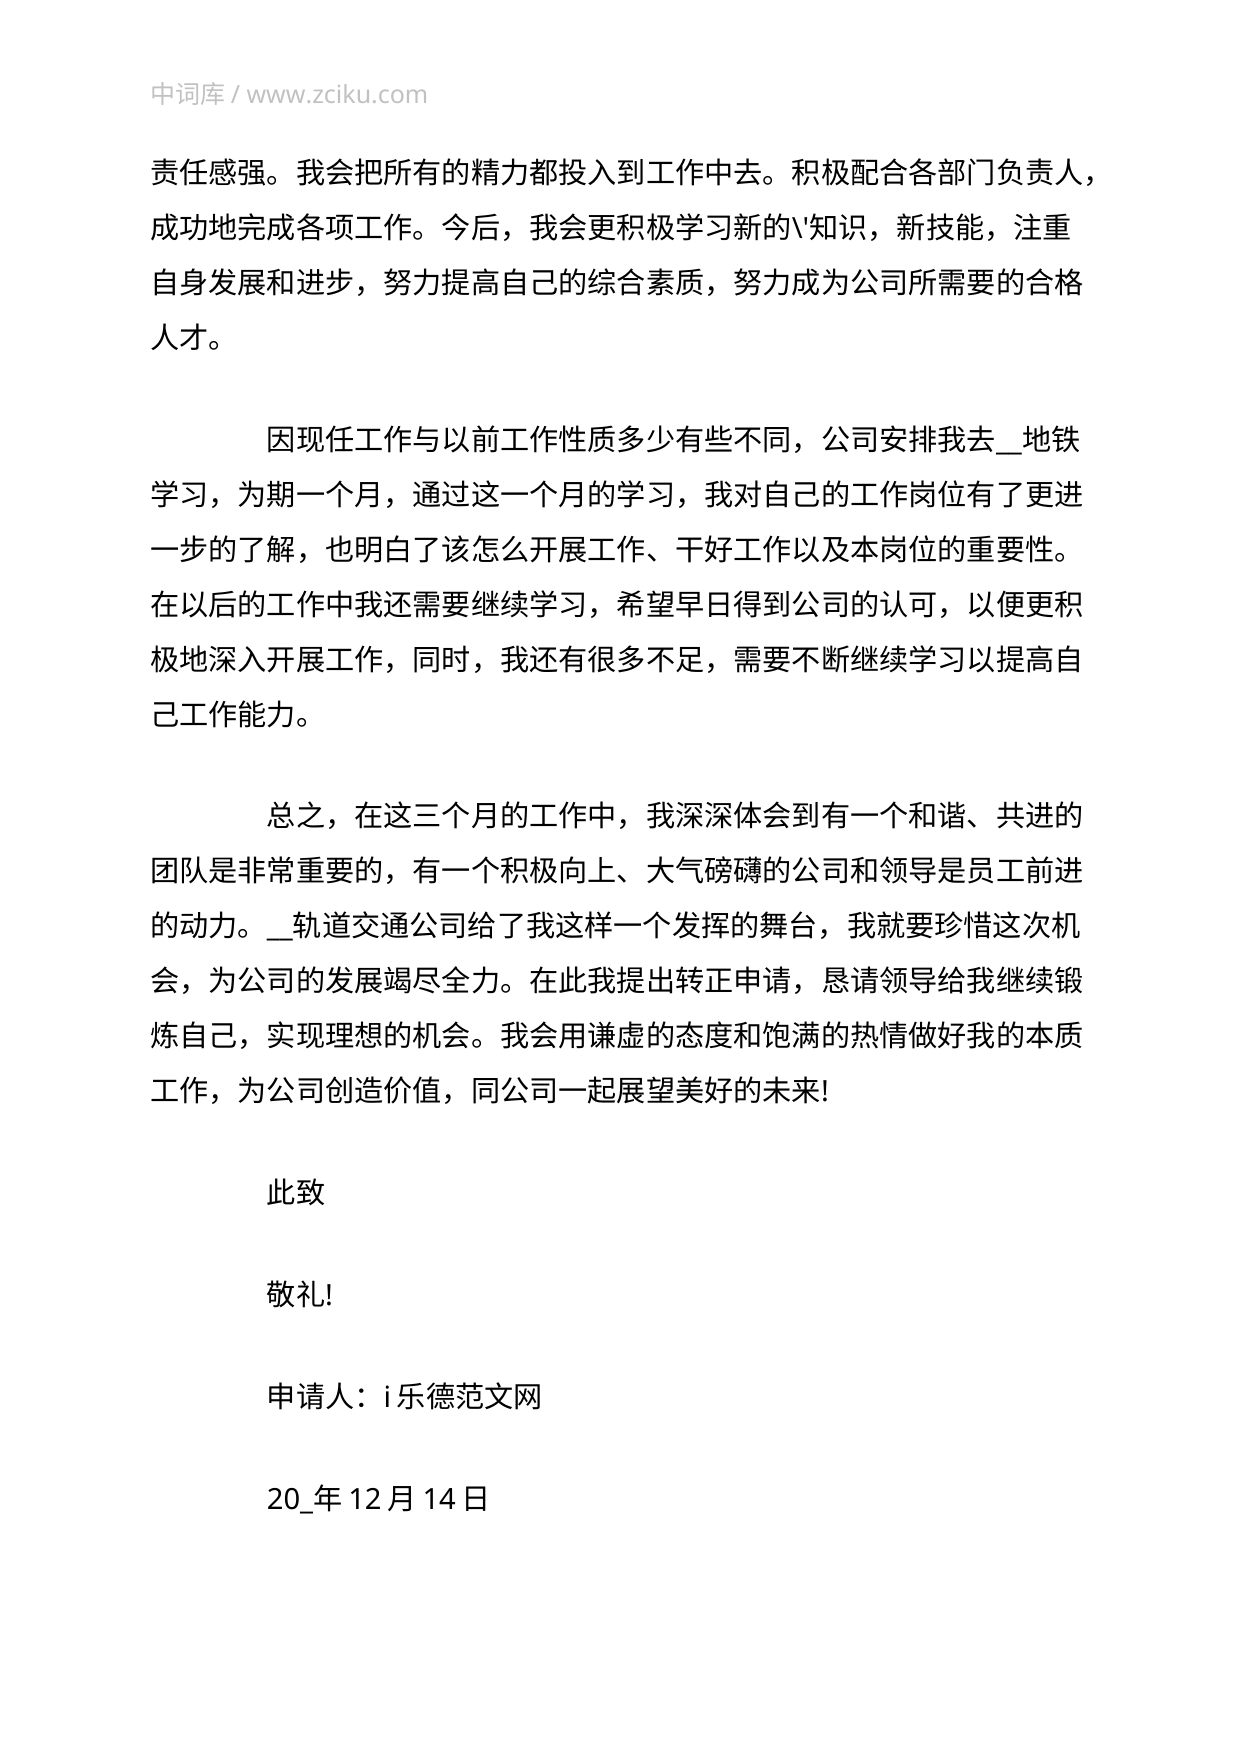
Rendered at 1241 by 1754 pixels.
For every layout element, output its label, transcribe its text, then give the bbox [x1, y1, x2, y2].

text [150, 150, 1090, 357]
text 总之，在这三个月的工作中，我深深体会到有一个和谐、共进的团队是非常重要的，有一个积极向上、大气磅礴的公司和领导是员工前进的动力。__轨道交通公司给了我这样一个发挥的舞台，我就要珍惜这次机会，为公司的发展竭尽全力。在此我提出转正申请，恳请领导给我继续锻炼自己，实现理想的机会。我会用谦虚的态度和饱满的热情做好我的本质工作，为公司创造价值，同公司一起展望美好的未来! [150, 793, 1090, 1110]
text 申请人：i乐德范文网 [150, 1373, 1090, 1416]
text 因现任工作与以前工作性质多少有些不同，公司安排我去__地铁学习，为期一个月，通过这一个月的学习，我对自己的工作岗位有了更进一步的了解，也明白了该怎么开展工作、干好工作以及本岗位的重要性。在以后的工作中我还需要继续学习，希望早日得到公司的认可，以便更积极地深入开展工作，同时，我还有很多不足，需要不断继续学习以提高自己工作能力。 [150, 417, 1090, 733]
text 敬礼! [150, 1271, 1090, 1314]
text 此致 [150, 1169, 1090, 1212]
text 20_年12月14日 [150, 1475, 1090, 1518]
